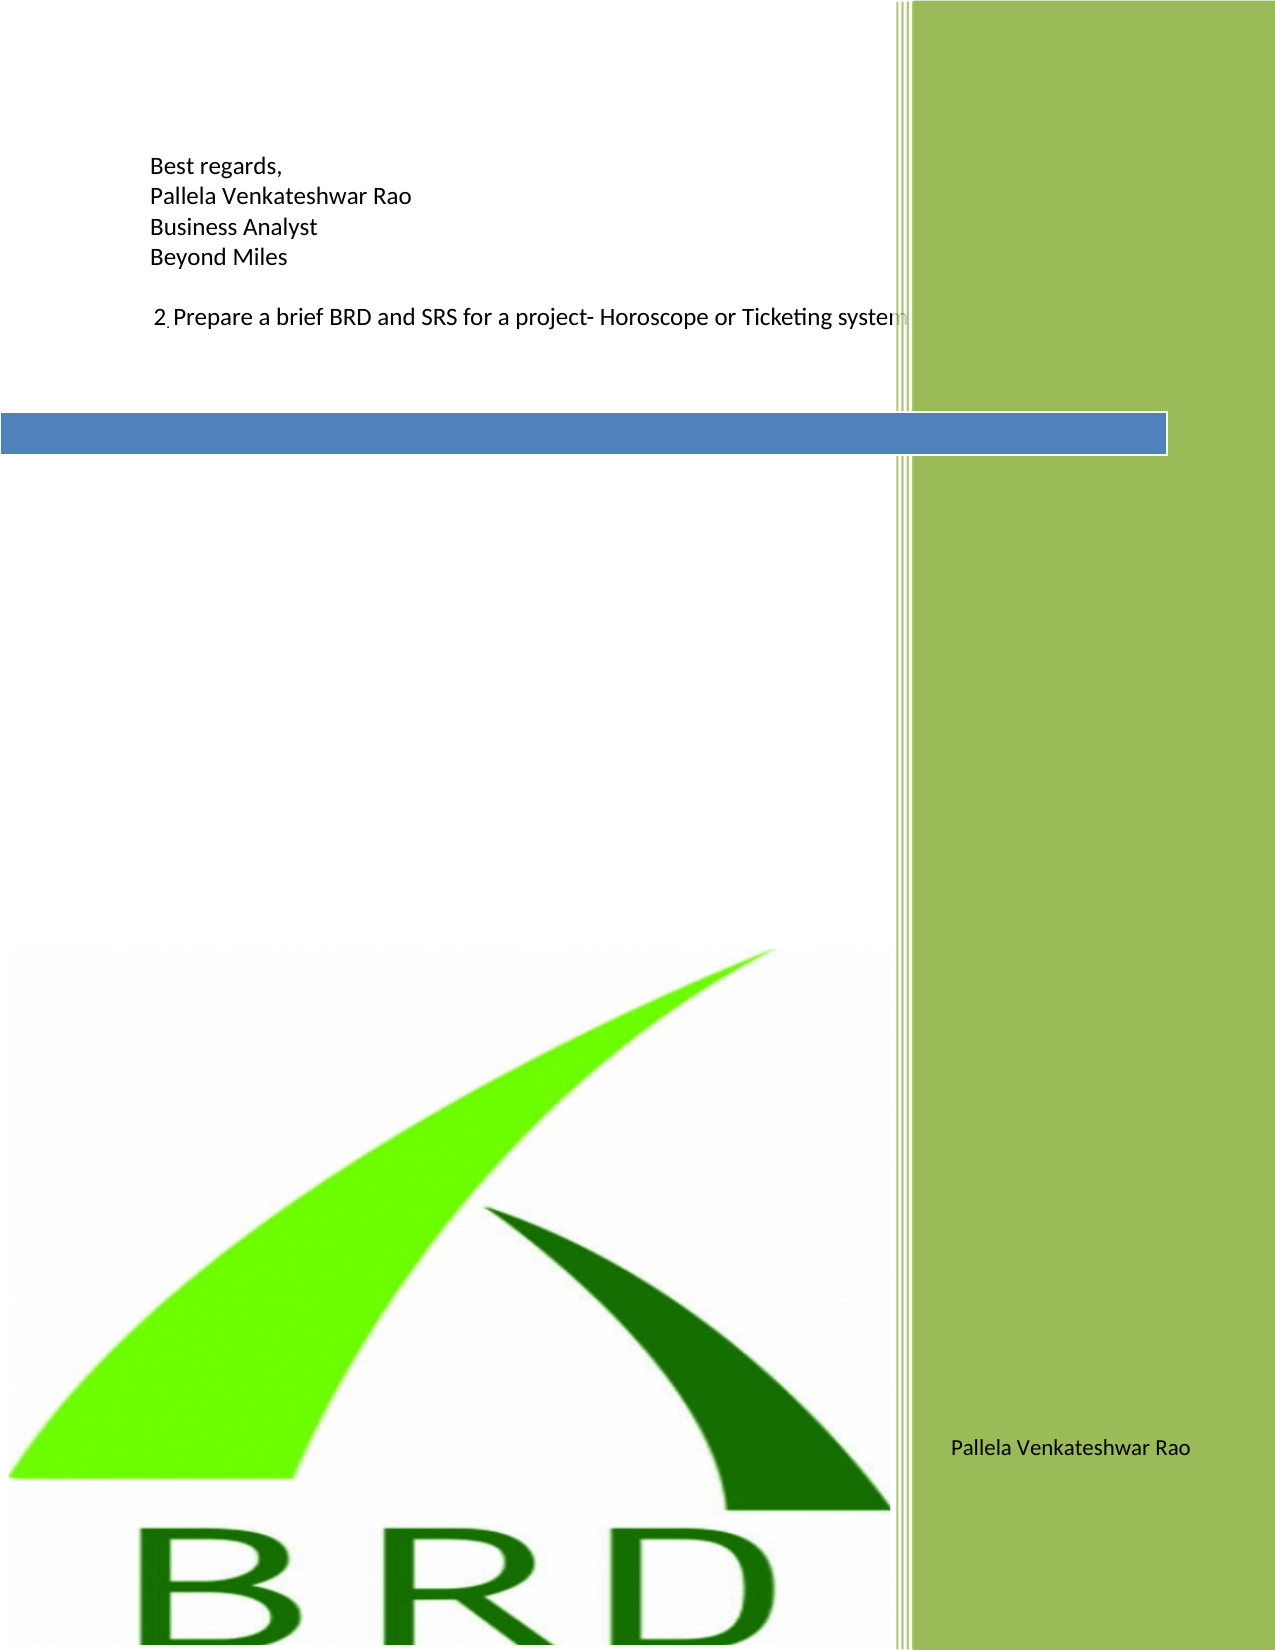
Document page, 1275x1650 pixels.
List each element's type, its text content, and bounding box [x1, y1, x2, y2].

picture [9, 948, 891, 1645]
text 2. Prepare a brief BRD and SRS for a project- Horoscope or Ticketing system or online store. [150, 301, 892, 332]
text Best regards, Pallela Venkateshwar Rao Business Analyst Beyond Miles [150, 150, 892, 272]
